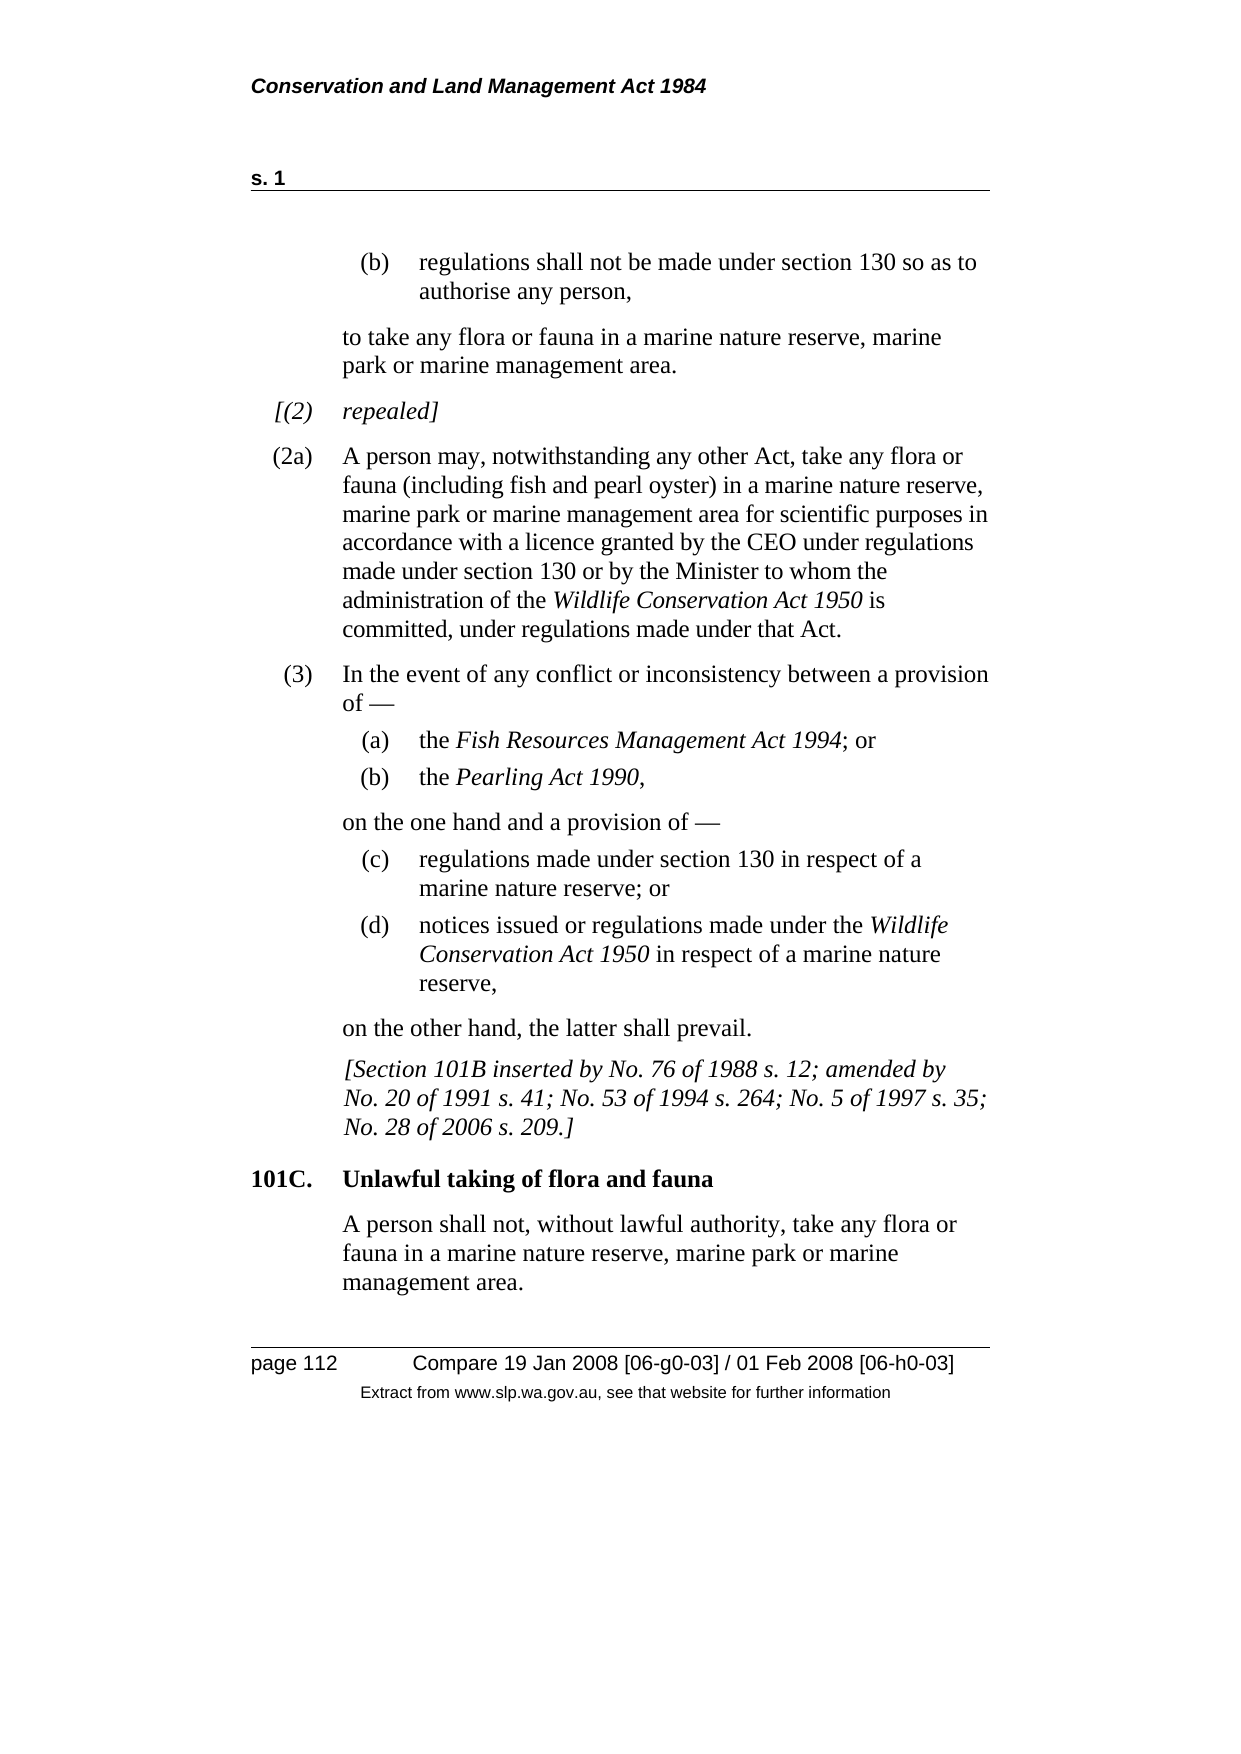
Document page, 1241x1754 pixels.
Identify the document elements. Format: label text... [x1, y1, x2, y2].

text (2a) A person may, notwithstanding any other Act, take any flora or fauna (including fish and pearl oyster) in a marine nature reserve, marine park or marine management area for scientific purposes in accordance with a licence granted by the CEO under regulations made under section 130 or by the Minister to whom the administration of the Wildlife Conservation Act 1950 is committed, under regulations made under that Act. [251, 441, 990, 642]
text [(2) repealed] [251, 396, 990, 424]
text (b) regulations shall not be made under section 130 so as to authorise any person, [251, 247, 990, 305]
text (a) the Fish Resources Management Act 1994; or [251, 725, 990, 754]
text on the one hand and a provision of — [251, 807, 990, 836]
text on the other hand, the latter shall prevail. [251, 1013, 990, 1042]
text to take any flora or fauna in a marine nature reserve, marine park or marine management area. [251, 322, 990, 379]
text [Section 101B inserted by No. 76 of 1988 s. 12; amended by No. 20 of 1991 s. 41; No. 53 of 1994 s. 264; No. 5 of 1997 s. 35; No. 28 of 2006 s. 209.] [251, 1054, 990, 1141]
text (3) In the event of any conflict or inconsistency between a provision of — [251, 659, 990, 717]
subtitle 101C. Unlawful taking of flora and fauna [251, 1164, 990, 1192]
text (b) the Pearling Act 1990, [251, 762, 990, 791]
text A person shall not, without lawful authority, take any flora or fauna in a marine nature reserve, marine park or marine management area. [251, 1209, 990, 1295]
text (d) notices issued or regulations made under the Wildlife Conservation Act 1950 in respect of a marine nature reserve, [251, 910, 990, 997]
text (c) regulations made under section 130 in respect of a marine nature reserve; or [251, 844, 990, 902]
